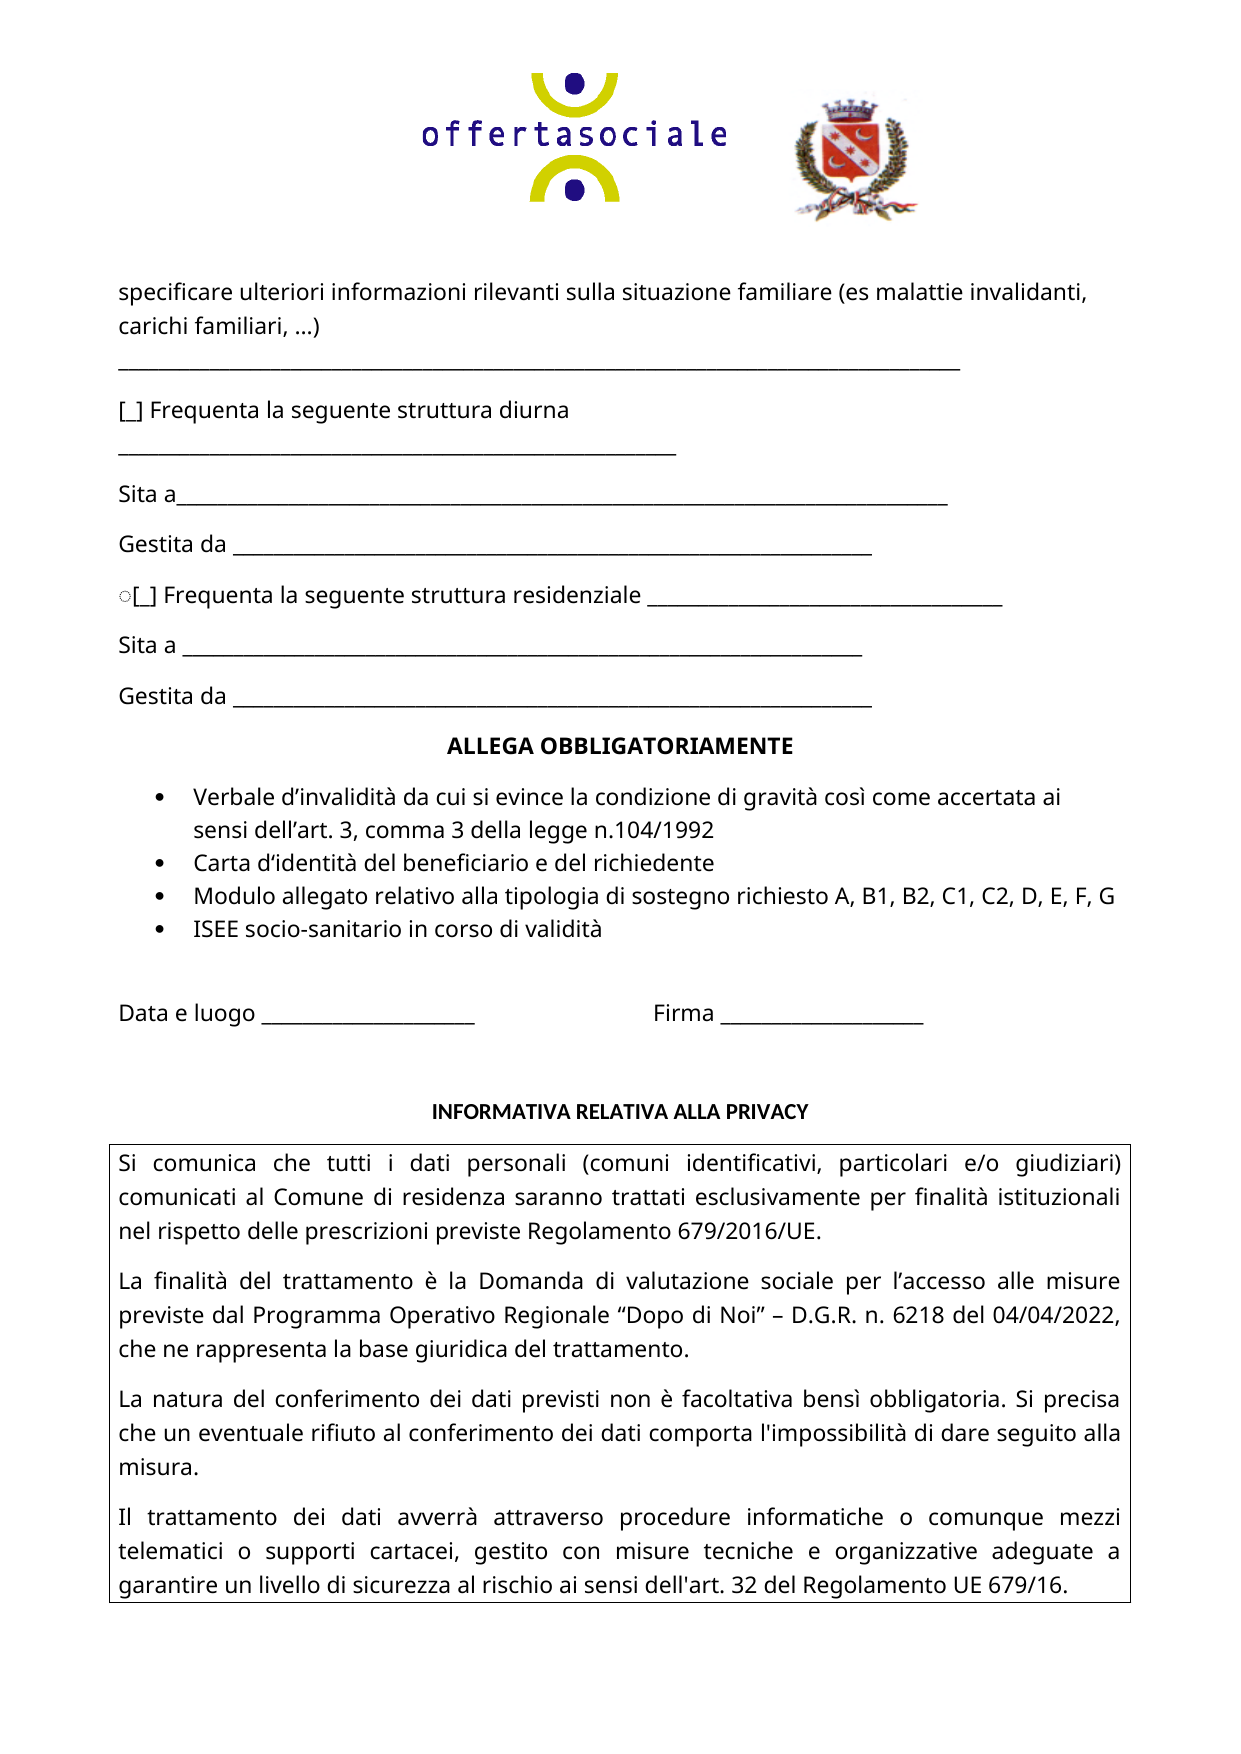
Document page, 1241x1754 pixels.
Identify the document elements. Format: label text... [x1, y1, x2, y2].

text Sita a ___________________________________________________________________ [118, 629, 1122, 661]
text Si comunica che tutti i dati personali (comuni identificativi, particolari e/o giudiziari) comunicati al Comune di residenza saranno trattati esclusivamente per finalità istituzionali nel rispetto delle prescrizioni previste Regolamento 679/2016/UE. [110, 1145, 1130, 1246]
text [_] Frequenta la seguente struttura diurna _______________________________________________________ [118, 394, 1122, 459]
text ͏[_] Frequenta la seguente struttura residenziale ___________________________________ [118, 579, 1122, 610]
picture [422, 73, 726, 202]
text Gestita da _______________________________________________________________ [118, 528, 1122, 560]
text La natura del conferimento dei dati previsti non è facoltativa bensì obbligatoria. Si precisa che un eventuale rifiuto al conferimento dei dati comporta l'impossibilità di dare seguito alla misura. [110, 1380, 1130, 1482]
text Data e luogo _____________________ Firma ____________________ [118, 997, 1122, 1028]
text La finalità del trattamento è la Domanda di valutazione sociale per l’accesso alle misure previste dal Programma Operativo Regionale “Dopo di Noi” – D.G.R. n. 6218 del 04/04/2022, che ne rappresenta la base giuridica del trattamento. [110, 1262, 1130, 1364]
text ALLEGA OBBLIGATORIAMENTE [118, 730, 1122, 761]
text Gestita da _______________________________________________________________ [118, 680, 1122, 711]
text specificare ulteriori informazioni rilevanti sulla situazione familiare (es malattie invalidanti, carichi familiari, …) ___________________________________________________________________________________ [118, 276, 1122, 375]
list Verbale d’invalidità da cui si evince la condizione di gravità così come accertata ai sensi dell’art. 3, comma 3 della legge n.104/1992 [156, 781, 1122, 845]
text Sita a____________________________________________________________________________ [118, 478, 1122, 509]
list ISEE socio-sanitario in corso di validità [156, 913, 1122, 944]
text INFORMATIVA RELATIVA ALLA PRIVACY [118, 1097, 1122, 1125]
list Carta d‘identità del beneficiario e del richiedente [156, 847, 1122, 878]
list Modulo allegato relativo alla tipologia di sostegno richiesto A, B1, B2, C1, C2, D, E, F, G [156, 880, 1122, 911]
text Il trattamento dei dati avverrà attraverso procedure informatiche o comunque mezzi telematici o supporti cartacei, gestito con misure tecniche e organizzative adeguate a garantire un livello di sicurezza al rischio ai sensi dell'art. 32 del Regolamento UE 679/16. [110, 1498, 1130, 1602]
